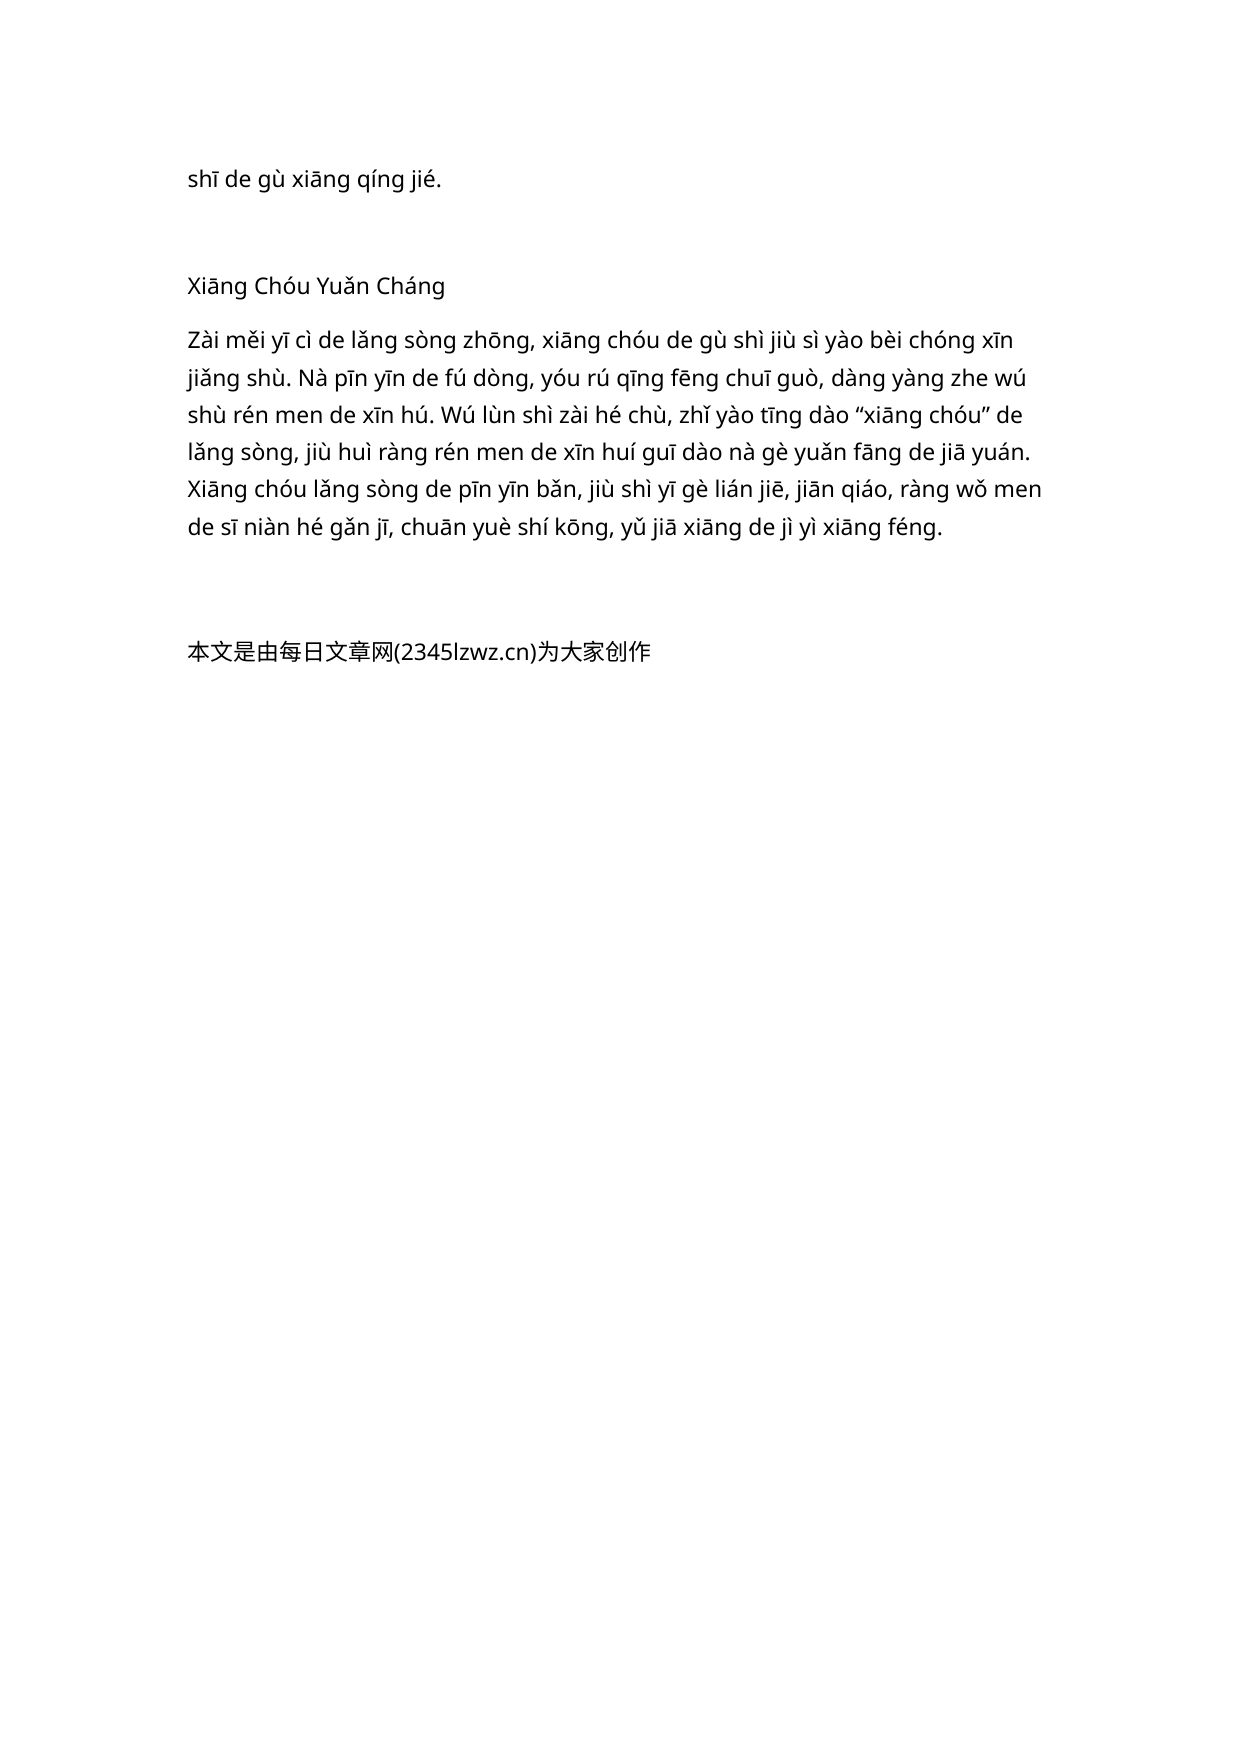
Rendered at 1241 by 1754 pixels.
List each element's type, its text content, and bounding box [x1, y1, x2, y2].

text Xiāng Chóu Yuǎn Cháng [187, 270, 1053, 302]
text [187, 162, 1053, 194]
text 本文是由每日文章网(2345lzwz.cn)为大家创作 [187, 618, 1053, 683]
text Zài měi yī cì de lǎng sòng zhōng, xiāng chóu de gù shì jiù sì yào bèi chóng xīn jiǎng shù. Nà pīn yīn de fú dòng, yóu rú qīng fēng chuī guò, dàng yàng zhe wú shù rén men de xīn hú. Wú lùn shì zài hé chù, zhǐ yào tīng dào “xiāng chóu” de lǎng sòng, jiù huì ràng rén men de xīn huí guī dào nà gè yuǎn fāng de jiā yuán. Xiāng chóu lǎng sòng de pīn yīn bǎn, jiù shì yī gè lián jiē, jiān qiáo, ràng wǒ men de sī niàn hé gǎn jī, chuān yuè shí kōng, yǔ jiā xiāng de jì yì xiāng féng. [187, 323, 1053, 542]
